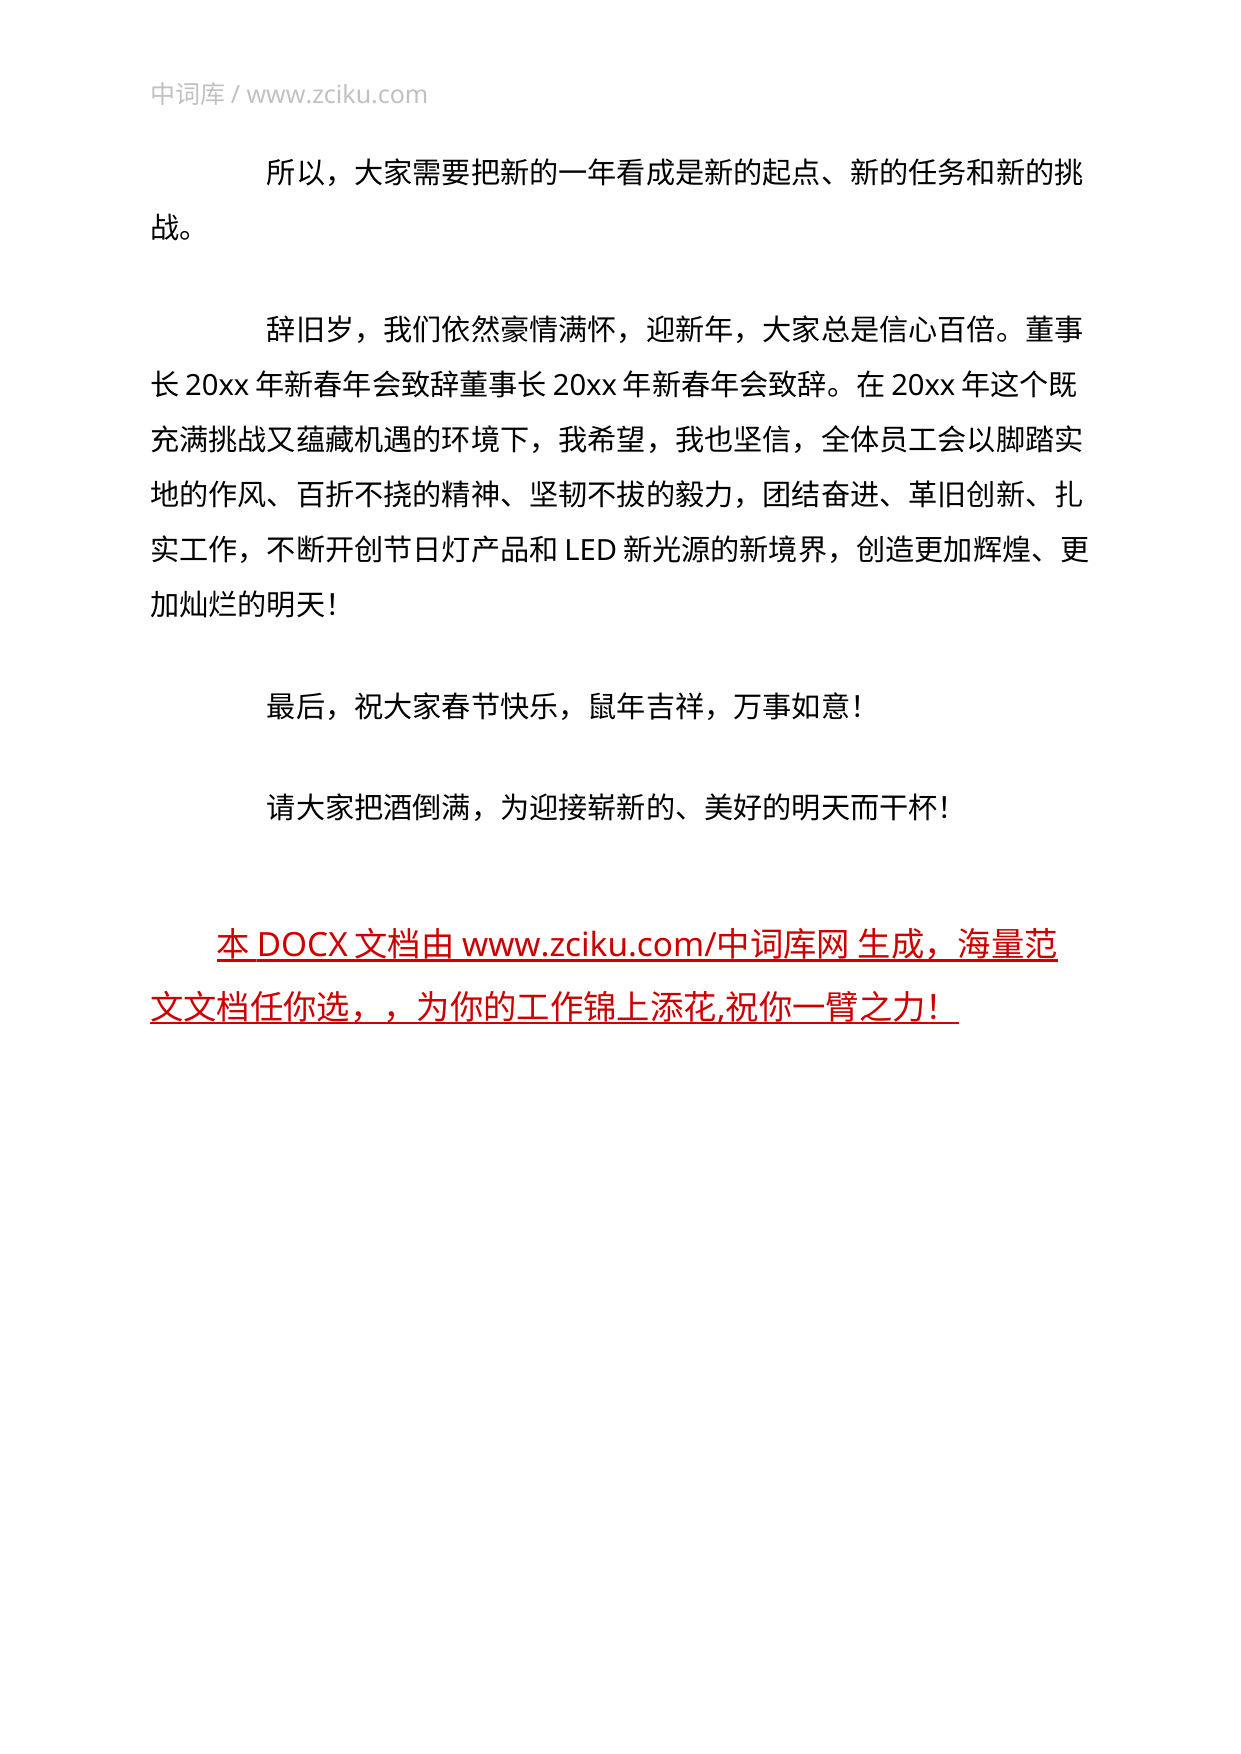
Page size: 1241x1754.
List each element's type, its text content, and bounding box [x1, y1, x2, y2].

text 本DOCX文档由 www.zciku.com/中词库网 生成，海量范文文档任你选，，为你的工作锦上添花,祝你一臂之力！ [150, 918, 1090, 1029]
text 最后，祝大家春节快乐，鼠年吉祥，万事如意！ [150, 683, 1090, 725]
text 所以，大家需要把新的一年看成是新的起点、新的任务和新的挑战。 [150, 150, 1090, 247]
text 辞旧岁，我们依然豪情满怀，迎新年，大家总是信心百倍。董事长20xx年新春年会致辞董事长20xx年新春年会致辞。在20xx年这个既充满挑战又蕴藏机遇的环境下，我希望，我也坚信，全体员工会以脚踏实地的作风、百折不挠的精神、坚韧不拔的毅力，团结奋进、革旧创新、扎实工作，不断开创节日灯产品和LED新光源的新境界，创造更加辉煌、更加灿烂的明天！ [150, 307, 1090, 624]
text 请大家把酒倒满，为迎接崭新的、美好的明天而干杯！ [150, 785, 1090, 827]
